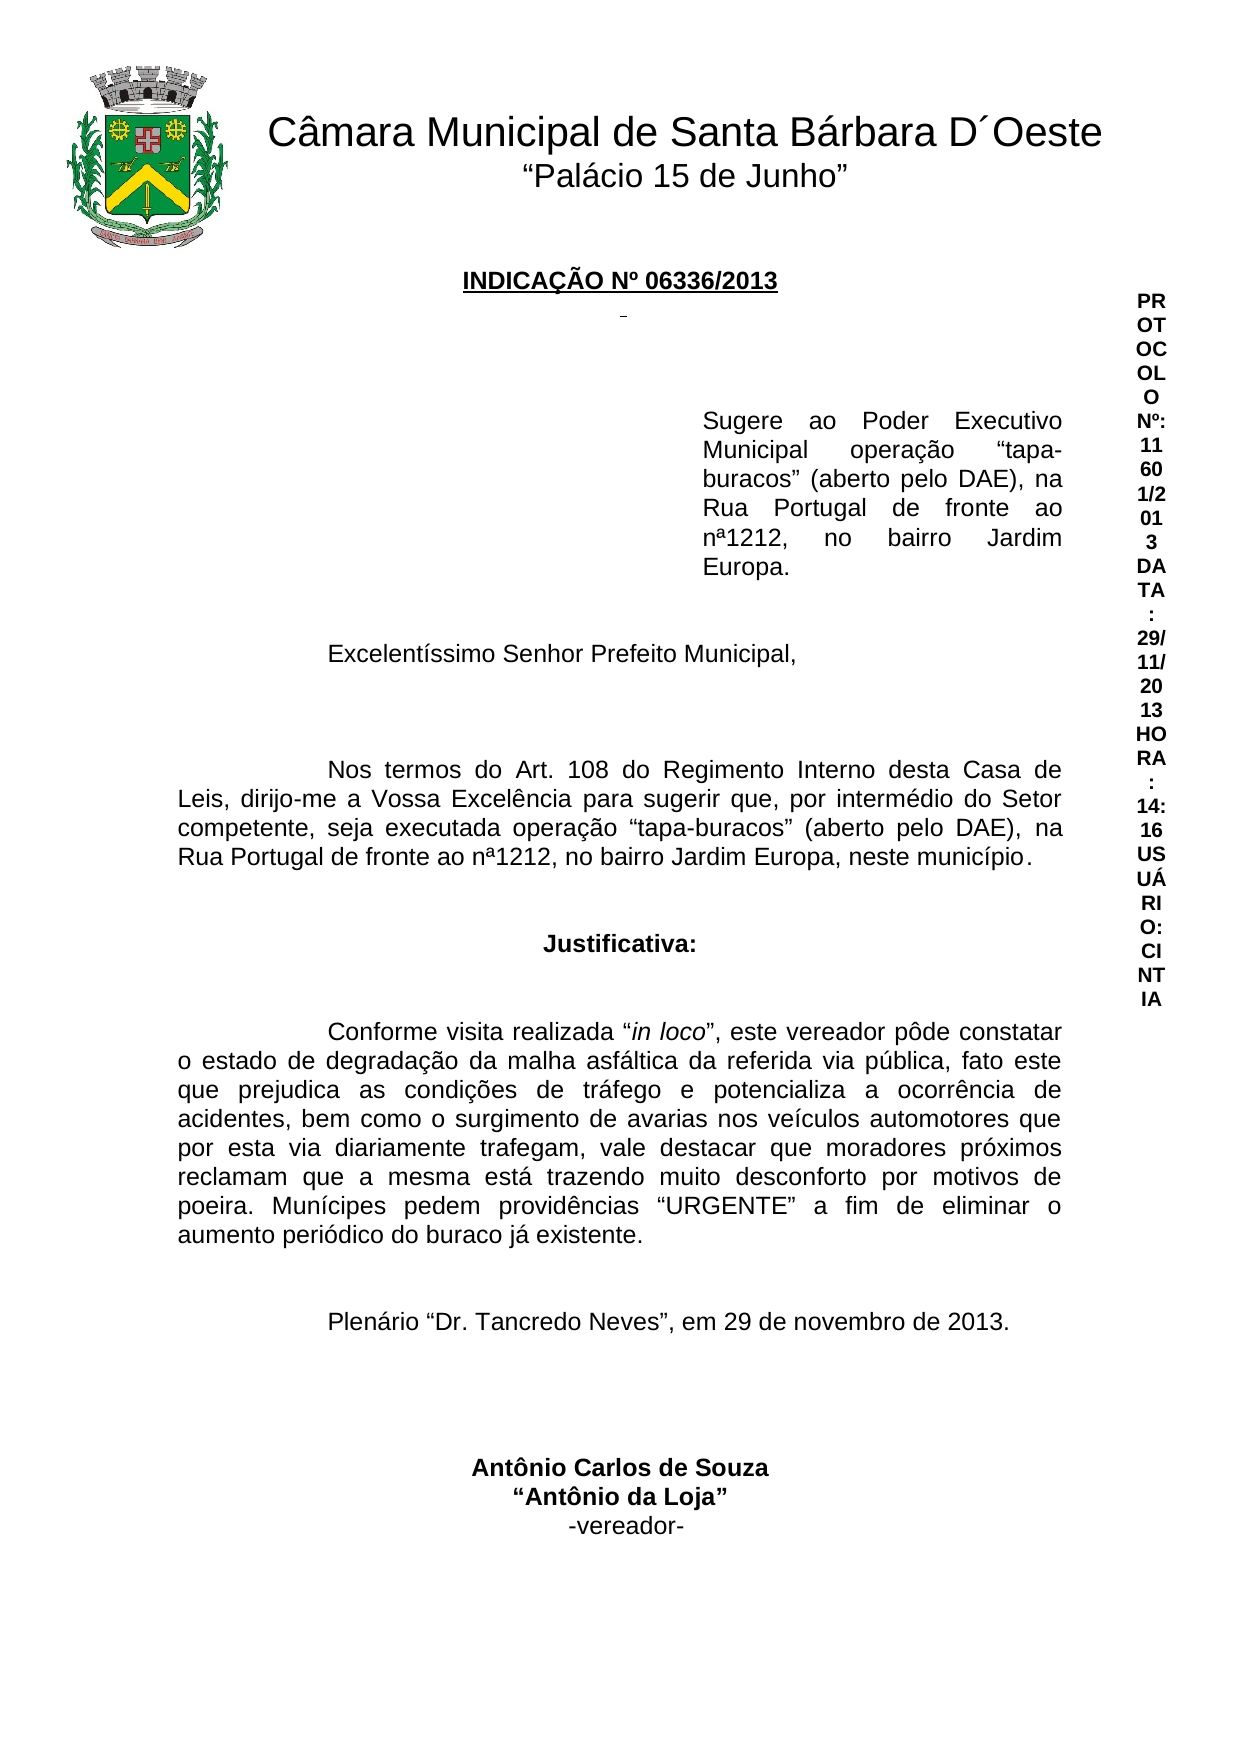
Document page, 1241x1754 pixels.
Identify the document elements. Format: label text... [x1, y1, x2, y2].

text Justificativa: [177, 929, 1063, 958]
title INDICAÇÃO Nº 06336/2013 [177, 266, 1063, 295]
picture [66, 66, 235, 255]
text Excelentíssimo Senhor Prefeito Municipal, [177, 639, 1063, 668]
text Sugere ao Poder Executivo Municipal operação “tapa-buracos” (aberto pelo DAE), na Rua Portugal de fronte ao nª1212, no bairro Jardim Europa. [702, 406, 1063, 581]
text Conforme visita realizada “in loco”, este vereador pôde constatar o estado de degradação da malha asfáltica da referida via pública, fato este que prejudica as condições de tráfego e potencializa a ocorrência de acidentes, bem como o surgimento de avarias nos veículos automotores que por esta via diariamente trafegam, vale destacar que moradores próximos reclamam que a mesma está trazendo muito desconforto por motivos de poeira. Munícipes pedem providências “URGENTE” a fim de eliminar o aumento periódico do buraco já existente. [177, 1016, 1063, 1249]
text “Antônio da Loja” [177, 1481, 1063, 1511]
text -vereador- [177, 1511, 1063, 1539]
text Antônio Carlos de Souza [177, 1452, 1063, 1481]
text Nos termos do Art. 108 do Regimento Interno desta Casa de Leis, dirijo-me a Vossa Excelência para sugerir que, por intermédio do Setor competente, seja executada operação “tapa-buracos” (aberto pelo DAE), na Rua Portugal de fronte ao nª1212, no bairro Jardim Europa, neste município. [177, 755, 1063, 871]
text Plenário “Dr. Tancredo Neves”, em 29 de novembro de 2013. [177, 1307, 1063, 1336]
